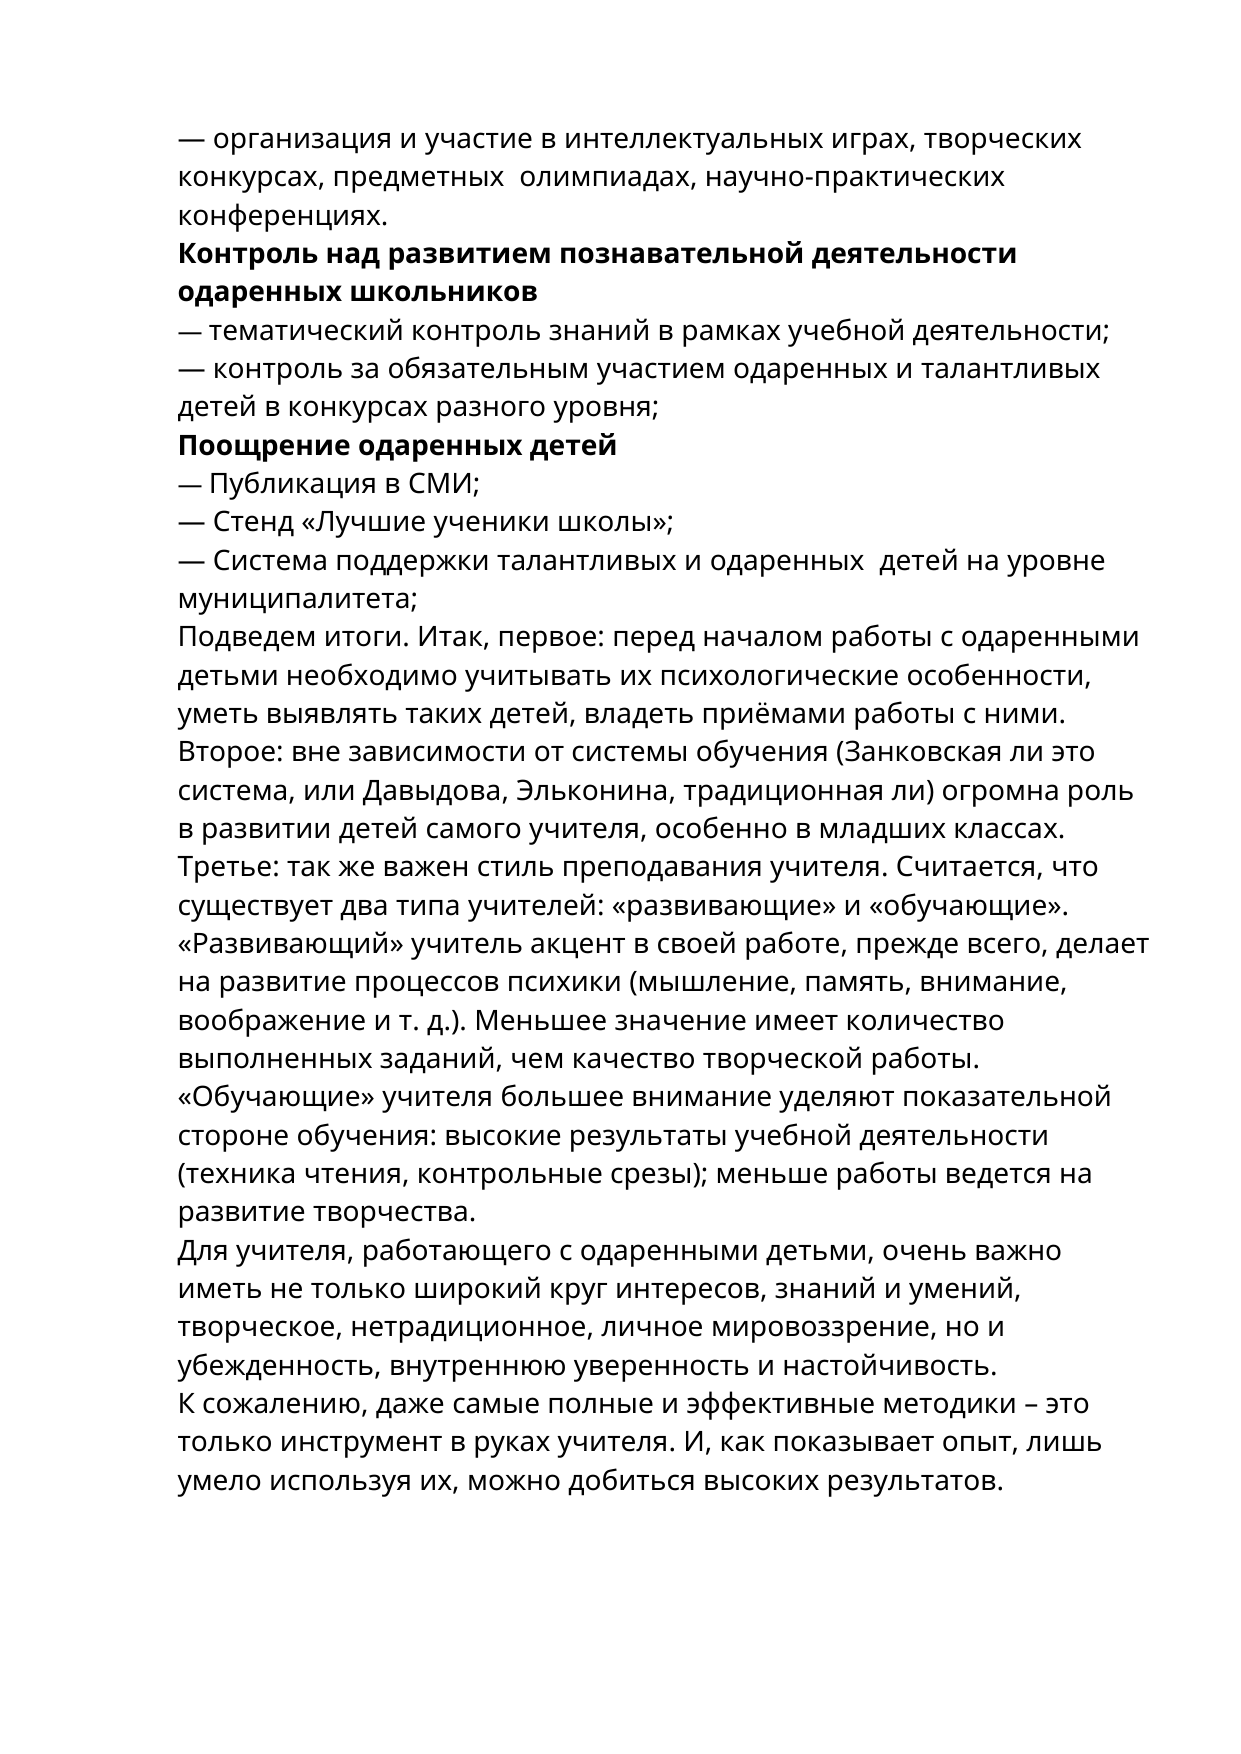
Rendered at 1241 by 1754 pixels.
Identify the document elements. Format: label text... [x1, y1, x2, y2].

text — Публикация в СМИ; — Стенд «Лучшие ученики школы»; — Система поддержки талантливых и одаренных детей на уровне муниципалитета; [177, 463, 1152, 616]
text К сожалению, даже самые полные и эффективные методики – это только инструмент в руках учителя. И, как показывает опыт, лишь умело используя их, можно добиться высоких результатов. [177, 1383, 1152, 1498]
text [177, 118, 1152, 233]
text Второе: вне зависимости от системы обучения (Занковская ли это система, или Давыдова, Эльконина, традиционная ли) огромна роль в развитии детей самого учителя, особенно в младших классах. [177, 731, 1152, 846]
text Подведем итоги. Итак, первое: перед началом работы с одаренными детьми необходимо учитывать их психологические особенности, уметь выявлять таких детей, владеть приёмами работы с ними. [177, 616, 1152, 731]
text Третье: так же важен стиль преподавания учителя. Считается, что существует два типа учителей: «развивающие» и «обучающие». «Развивающий» учитель акцент в своей работе, прежде всего, делает на развитие процессов психики (мышление, память, внимание, воображение и т. д.). Меньшее значение имеет количество выполненных заданий, чем качество творческой работы. «Обучающие» учителя большее внимание уделяют показательной стороне обучения: высокие результаты учебной деятельности (техника чтения, контрольные срезы); меньше работы ведется на развитие творчества. [177, 846, 1152, 1230]
text Для учителя, работающего с одаренными детьми, очень важно иметь не только широкий круг интересов, знаний и умений, творческое, нетрадиционное, личное мировоззрение, но и убежденность, внутреннюю уверенность и настойчивость. [177, 1230, 1152, 1383]
text Контроль над развитием познавательной деятельности одаренных школьников [177, 233, 1152, 310]
text Поощрение одаренных детей [177, 425, 1152, 463]
text — тематический контроль знаний в рамках учебной деятельности; — контроль за обязательным участием одаренных и талантливых детей в конкурсах разного уровня; [177, 310, 1152, 425]
